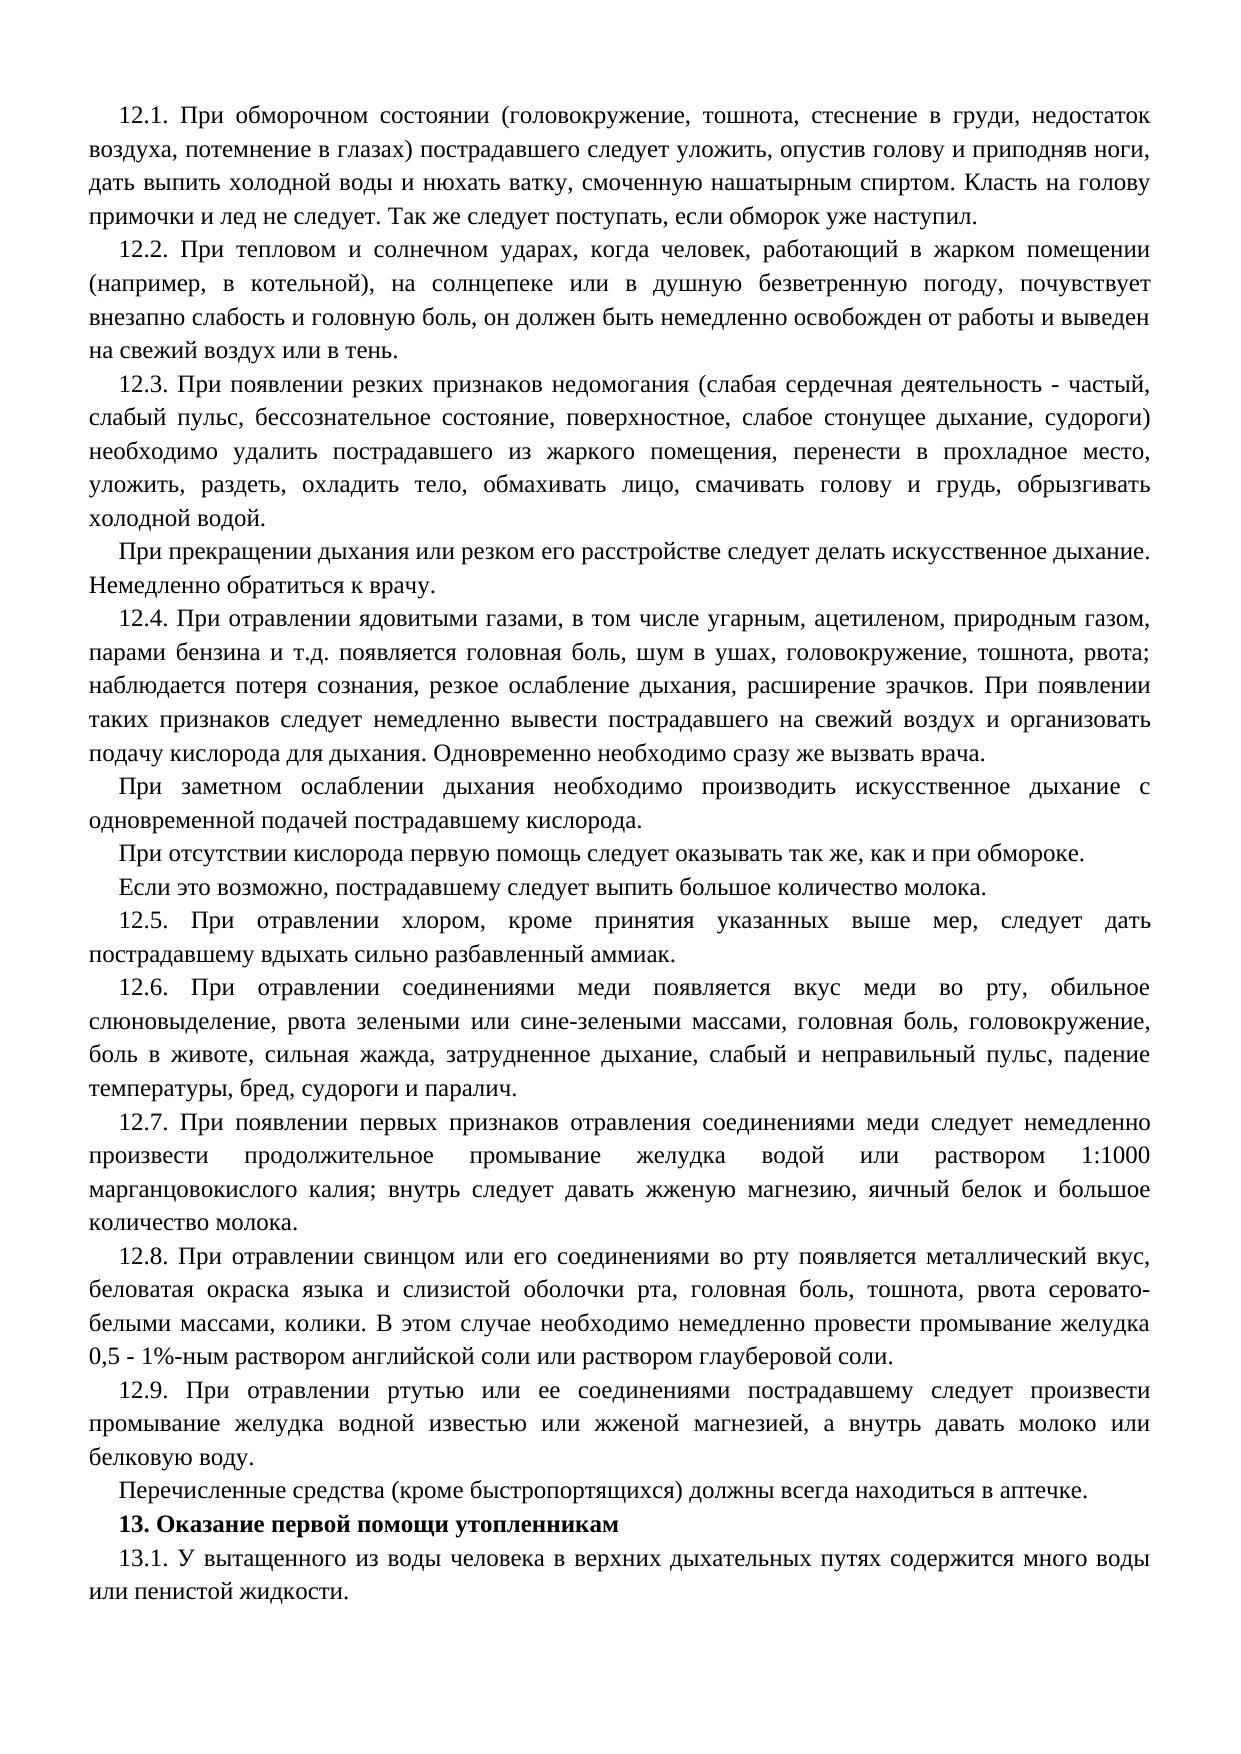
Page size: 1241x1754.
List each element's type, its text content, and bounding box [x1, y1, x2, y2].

text 13. Оказание первой помощи утопленникам [89, 1509, 1152, 1538]
text При заметном ослаблении дыхания необходимо производить искусственное дыхание с одновременной подачей пострадавшему кислорода. [89, 771, 1152, 833]
text 12.1. При обморочном состоянии (головокружение, тошнота, стеснение в груди, недостаток воздуха, потемнение в глазах) пострадавшего следует уложить, опустив голову и приподняв ноги, дать выпить холодной воды и нюхать ватку, смоченную нашатырным спиртом. Класть на голову примочки и лед не следует. Так же следует поступать, если обморок уже наступил. [89, 100, 1152, 230]
text 12.3. При появлении резких признаков недомогания (слабая сердечная деятельность - частый, слабый пульс, бессознательное состояние, поверхностное, слабое стонущее дыхание, судороги) необходимо удалить пострадавшего из жаркого помещения, перенести в прохладное место, уложить, раздеть, охладить тело, обмахивать лицо, смачивать голову и грудь, обрызгивать холодной водой. [89, 369, 1152, 532]
text 12.7. При появлении первых признаков отравления соединениями меди следует немедленно произвести продолжительное промывание желудка водой или раствором 1:1000 марганцовокислого калия; внутрь следует давать жженую магнезию, яичный белок и большое количество молока. [89, 1107, 1152, 1236]
text При прекращении дыхания или резком его расстройстве следует делать искусственное дыхание. Немедленно обратиться к врачу. [89, 536, 1152, 599]
text 12.5. При отравлении хлором, кроме принятия указанных выше мер, следует дать пострадавшему вдыхать сильно разбавленный аммиак. [89, 905, 1152, 968]
text При отсутствии кислорода первую помощь следует оказывать так же, как и при обмороке. [89, 838, 1152, 867]
text 12.2. При тепловом и солнечном ударах, когда человек, работающий в жарком помещении (например, в котельной), на солнцепеке или в душную безветренную погоду, почувствует внезапно слабость и головную боль, он должен быть немедленно освобожден от работы и выведен на свежий воздух или в тень. [89, 234, 1152, 364]
text Если это возможно, пострадавшему следует выпить большое количество молока. [89, 872, 1152, 901]
text 12.6. При отравлении соединениями меди появляется вкус меди во рту, обильное слюновыделение, рвота зелеными или сине-зелеными массами, головная боль, головокружение, боль в животе, сильная жажда, затрудненное дыхание, слабый и неправильный пульс, падение температуры, бред, судороги и паралич. [89, 972, 1152, 1102]
text Перечисленные средства (кроме быстропортящихся) должны всегда находиться в аптечке. [89, 1476, 1152, 1504]
text 12.9. При отравлении ртутью или ее соединениями пострадавшему следует произвести промывание желудка водной известью или жженой магнезией, а внутрь давать молоко или белковую воду. [89, 1375, 1152, 1471]
text 13.1. У вытащенного из воды человека в верхних дыхательных путях содержится много воды или пенистой жидкости. [89, 1543, 1152, 1605]
text 12.8. При отравлении свинцом или его соединениями во рту появляется металлический вкус, беловатая окраска языка и слизистой оболочки рта, головная боль, тошнота, рвота серовато-белыми массами, колики. В этом случае необходимо немедленно провести промывание желудка 0,5 - 1%-ным раствором английской соли или раствором глауберовой соли. [89, 1241, 1152, 1370]
text 12.4. При отравлении ядовитыми газами, в том числе угарным, ацетиленом, природным газом, парами бензина и т.д. появляется головная боль, шум в ушах, головокружение, тошнота, рвота; наблюдается потеря сознания, резкое ослабление дыхания, расширение зрачков. При появлении таких признаков следует немедленно вывести пострадавшего на свежий воздух и организовать подачу кислорода для дыхания. Одновременно необходимо сразу же вызвать врача. [89, 603, 1152, 766]
